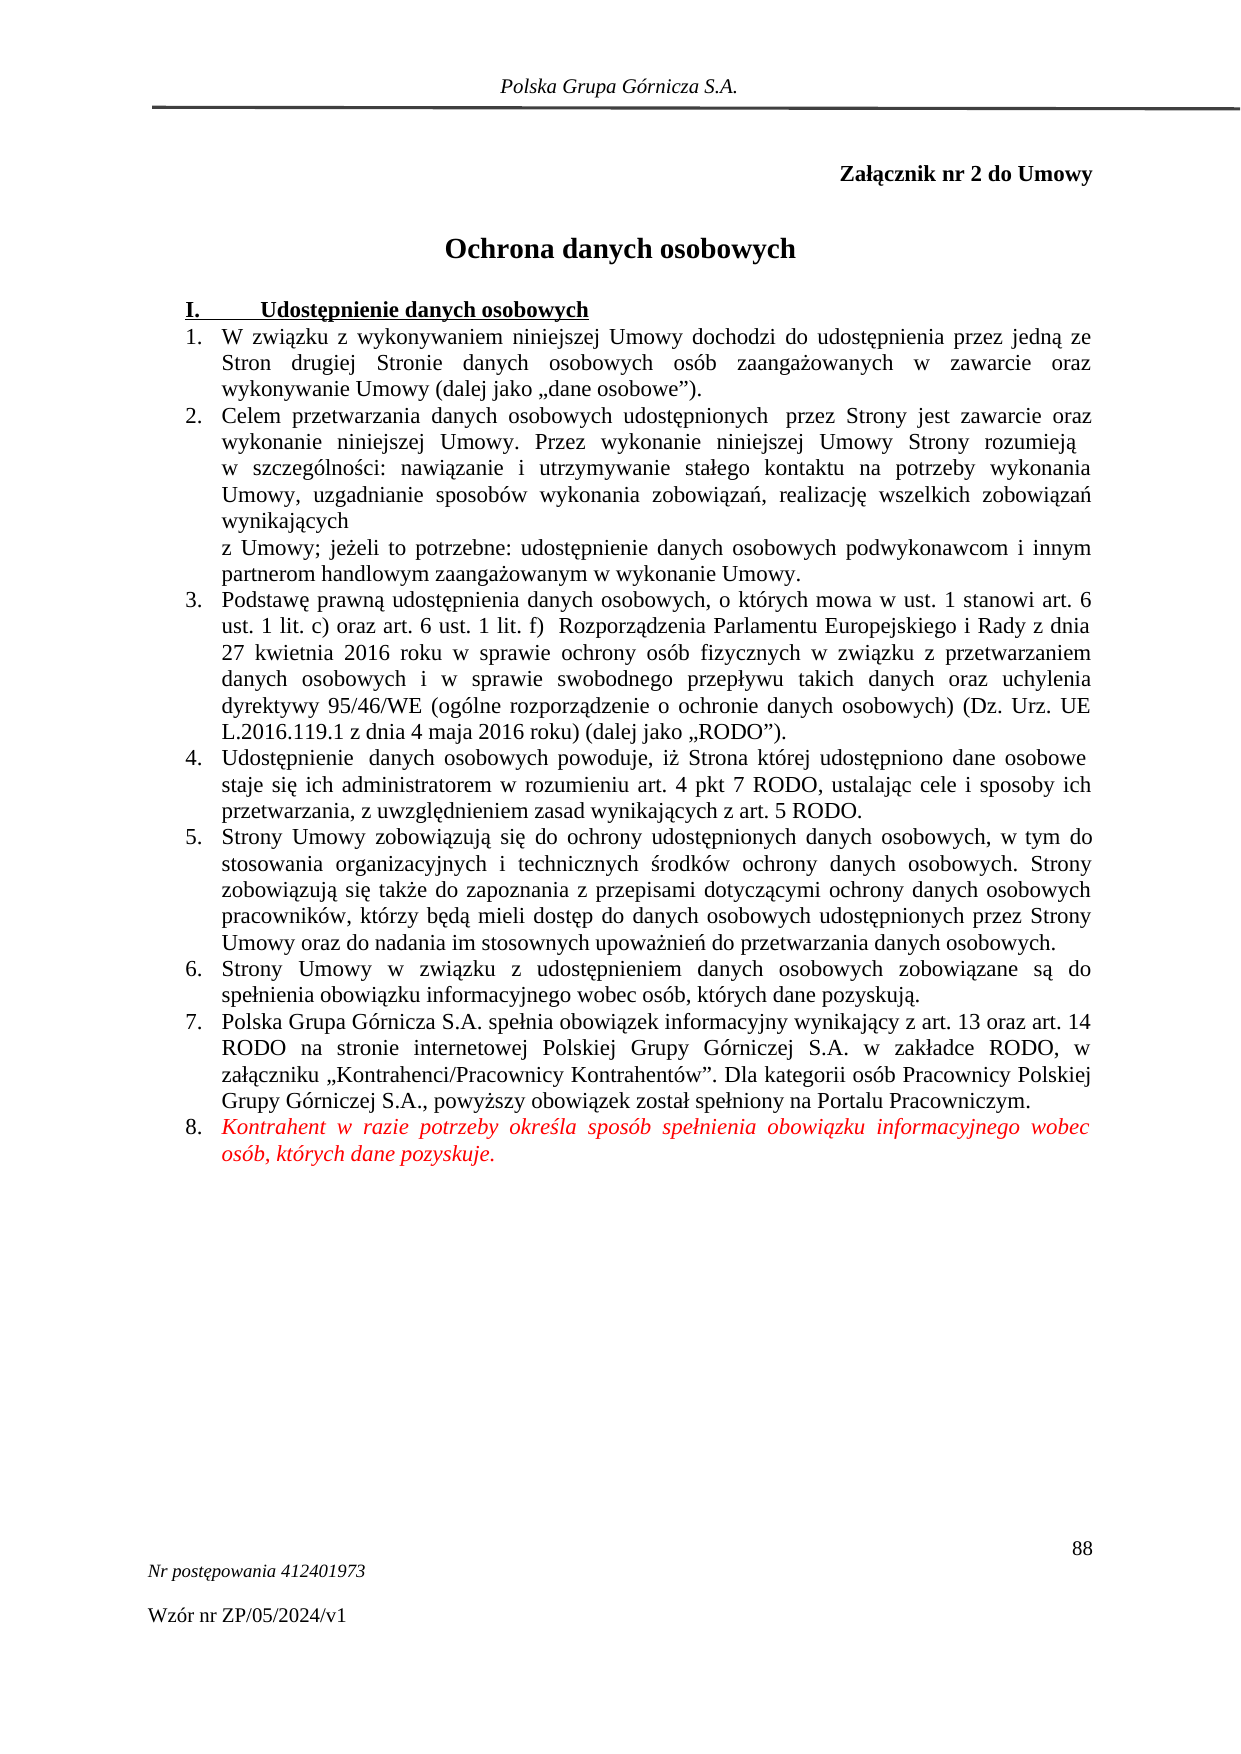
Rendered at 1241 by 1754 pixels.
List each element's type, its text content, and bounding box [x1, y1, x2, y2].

list Polska Grupa Górnicza S.A. spełnia obowiązek informacyjny wynikający z art. 13 oraz art. 14 RODO na stronie internetowej Polskiej Grupy Górniczej S.A. w zakładce RODO, w załączniku „Kontrahenci/Pracownicy Kontrahentów”. Dla kategorii osób Pracownicy Polskiej Grupy Górniczej S.A., powyższy obowiązek został spełniony na Portalu Pracowniczym. [185, 1008, 1093, 1113]
list Udostępnienie danych osobowych [185, 296, 1093, 323]
list Strony Umowy zobowiązują się do ochrony udostępnionych danych osobowych, w tym do stosowania organizacyjnych i technicznych środków ochrony danych osobowych. Strony zobowiązują się także do zapoznania z przepisami dotyczącymi ochrony danych osobowych pracowników, którzy będą mieli dostęp do danych osobowych udostępnionych przez Strony Umowy oraz do nadania im stosownych upoważnień do przetwarzania danych osobowych. [185, 823, 1093, 955]
list Celem przetwarzania danych osobowych udostępnionych przez Strony jest zawarcie oraz wykonanie niniejszej Umowy. Przez wykonanie niniejszej Umowy Strony rozumieją w szczególności: nawiązanie i utrzymywanie stałego kontaktu na potrzeby wykonania Umowy, uzgadnianie sposobów wykonania zobowiązań, realizację wszelkich zobowiązań wynikających z Umowy; jeżeli to potrzebne: udostępnienie danych osobowych podwykonawcom i innym partnerom handlowym zaangażowanym w wykonanie Umowy. [185, 402, 1093, 586]
list Udostępnienie danych osobowych powoduje, iż Strona której udostępniono dane osobowe staje się ich administratorem w rozumieniu art. 4 pkt 7 RODO, ustalając cele i sposoby ich przetwarzania, z uwzględnieniem zasad wynikających z art. 5 RODO. [185, 744, 1093, 823]
list W związku z wykonywaniem niniejszej Umowy dochodzi do udostępnienia przez jedną ze Stron drugiej Stronie danych osobowych osób zaangażowanych w zawarcie oraz wykonywanie Umowy (dalej jako „dane osobowe”). [185, 323, 1093, 402]
text Załącznik nr 2 do Umowy [148, 160, 1093, 186]
text Ochrona danych osobowych [148, 232, 1093, 265]
list Podstawę prawną udostępnienia danych osobowych, o których mowa w ust. 1 stanowi art. 6 ust. 1 lit. c) oraz art. 6 ust. 1 lit. f) Rozporządzenia Parlamentu Europejskiego i Rady z dnia 27 kwietnia 2016 roku w sprawie ochrony osób fizycznych w związku z przetwarzaniem danych osobowych i w sprawie swobodnego przepływu takich danych oraz uchylenia dyrektywy 95/46/WE (ogólne rozporządzenie o ochronie danych osobowych) (Dz. Urz. UE L.2016.119.1 z dnia 4 maja 2016 roku) (dalej jako „RODO”). [185, 586, 1093, 744]
list Kontrahent w razie potrzeby określa sposób spełnienia obowiązku informacyjnego wobec osób, których dane pozyskuje. [185, 1113, 1093, 1166]
list Strony Umowy w związku z udostępnieniem danych osobowych zobowiązane są do spełnienia obowiązku informacyjnego wobec osób, których dane pozyskują. [185, 955, 1093, 1008]
